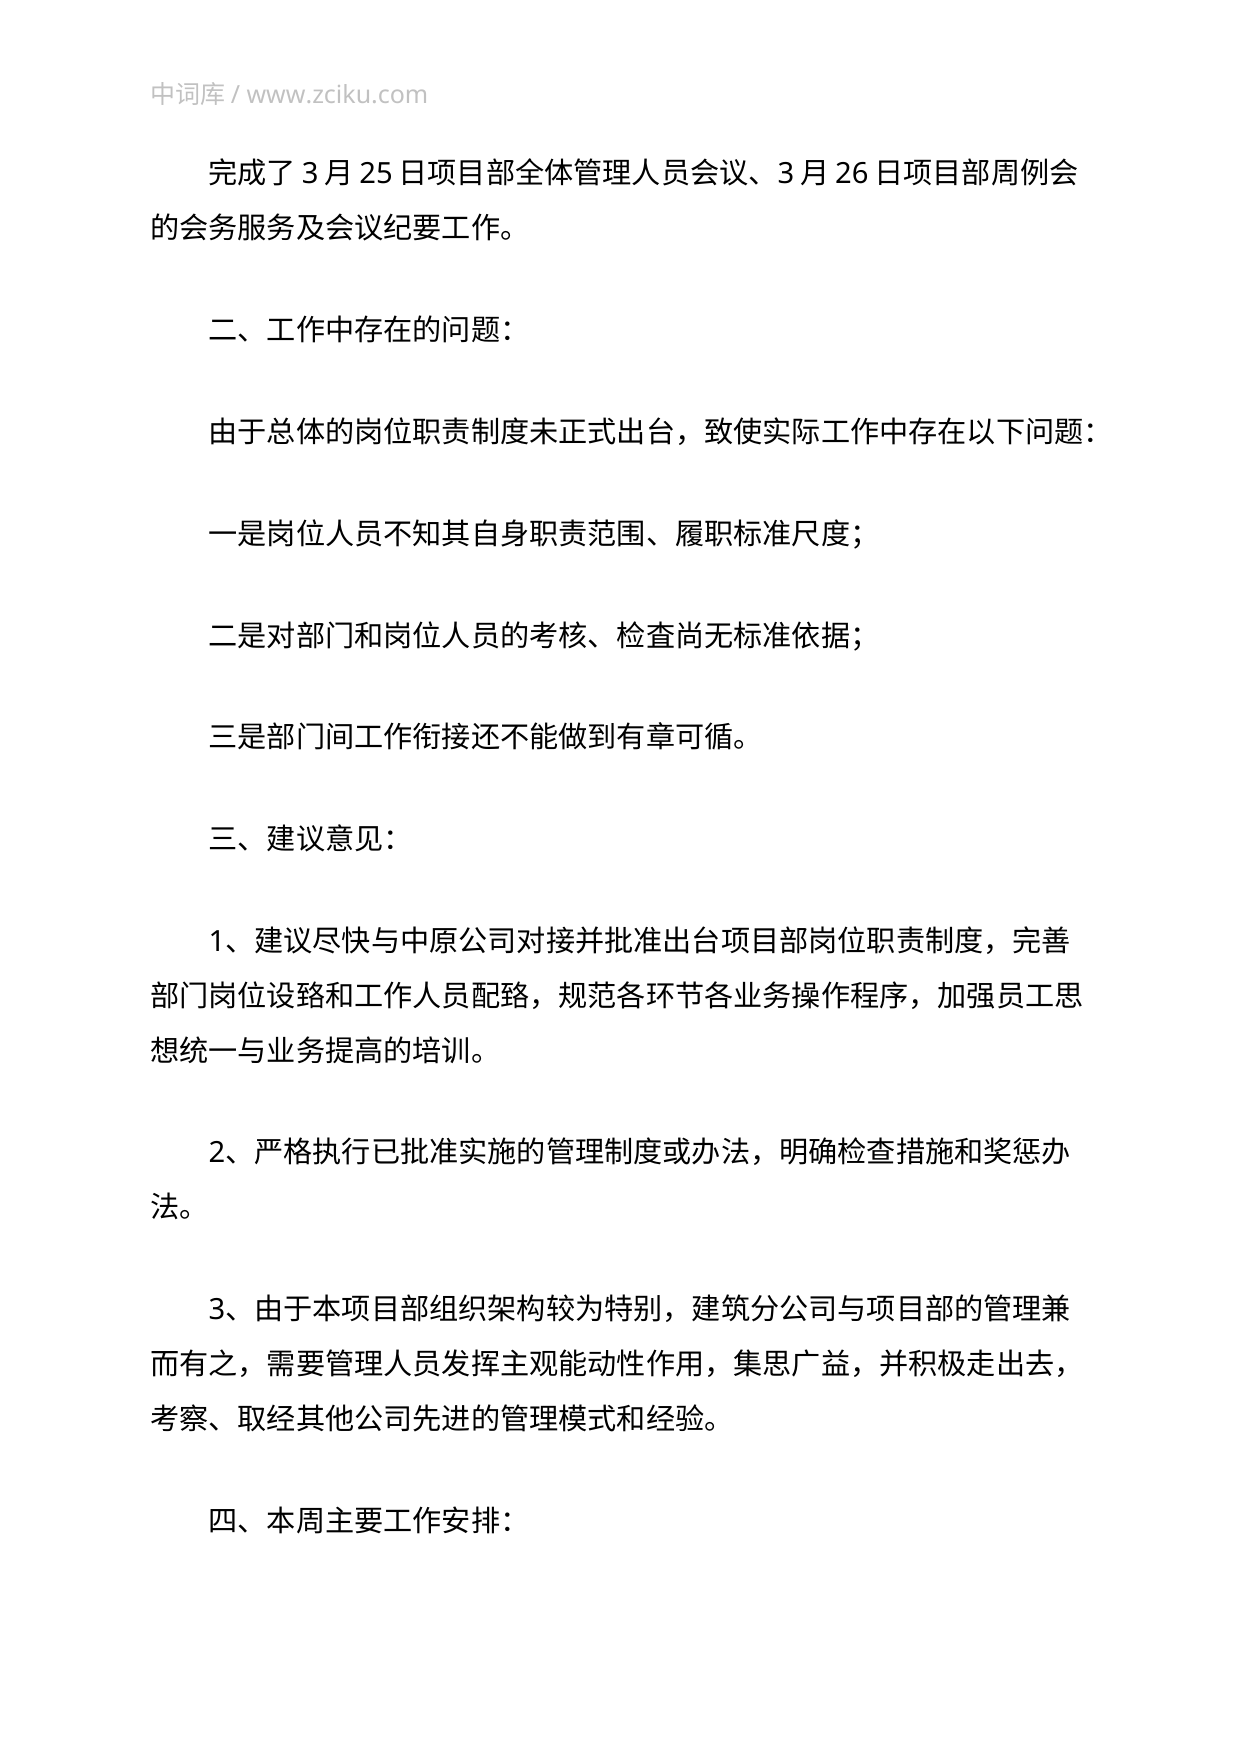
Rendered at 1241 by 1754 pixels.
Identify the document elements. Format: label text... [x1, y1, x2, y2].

text 二是对部门和岗位人员的考核、检査尚无标准依据； [150, 612, 1090, 654]
text 一是岗位人员不知其自身职责范围、履职标准尺度； [150, 510, 1090, 553]
text 由于总体的岗位职责制度未正式出台，致使实际工作中存在以下问题： [150, 408, 1090, 451]
text 三、建议意见： [150, 816, 1090, 858]
text 1、建议尽快与中原公司对接并批准出台项目部岗位职责制度，完善部门岗位设臵和工作人员配臵，规范各环节各业务操作程序，加强员工思想统一与业务提高的培训。 [150, 917, 1090, 1069]
text 3、由于本项目部组织架构较为特别，建筑分公司与项目部的管理兼而有之，需要管理人员发挥主观能动性作用，集思广益，并积极走出去，考察、取经其他公司先进的管理模式和经验。 [150, 1286, 1090, 1438]
text 完成了3月25日项目部全体管理人员会议、3月26日项目部周例会的会务服务及会议纪要工作。 [150, 150, 1090, 247]
text 三是部门间工作衔接还不能做到有章可循。 [150, 714, 1090, 756]
text 二、工作中存在的问题： [150, 307, 1090, 349]
text 2、严格执行已批准实施的管理制度或办法，明确检查措施和奖惩办法。 [150, 1129, 1090, 1226]
text 四、本周主要工作安排： [150, 1497, 1090, 1540]
